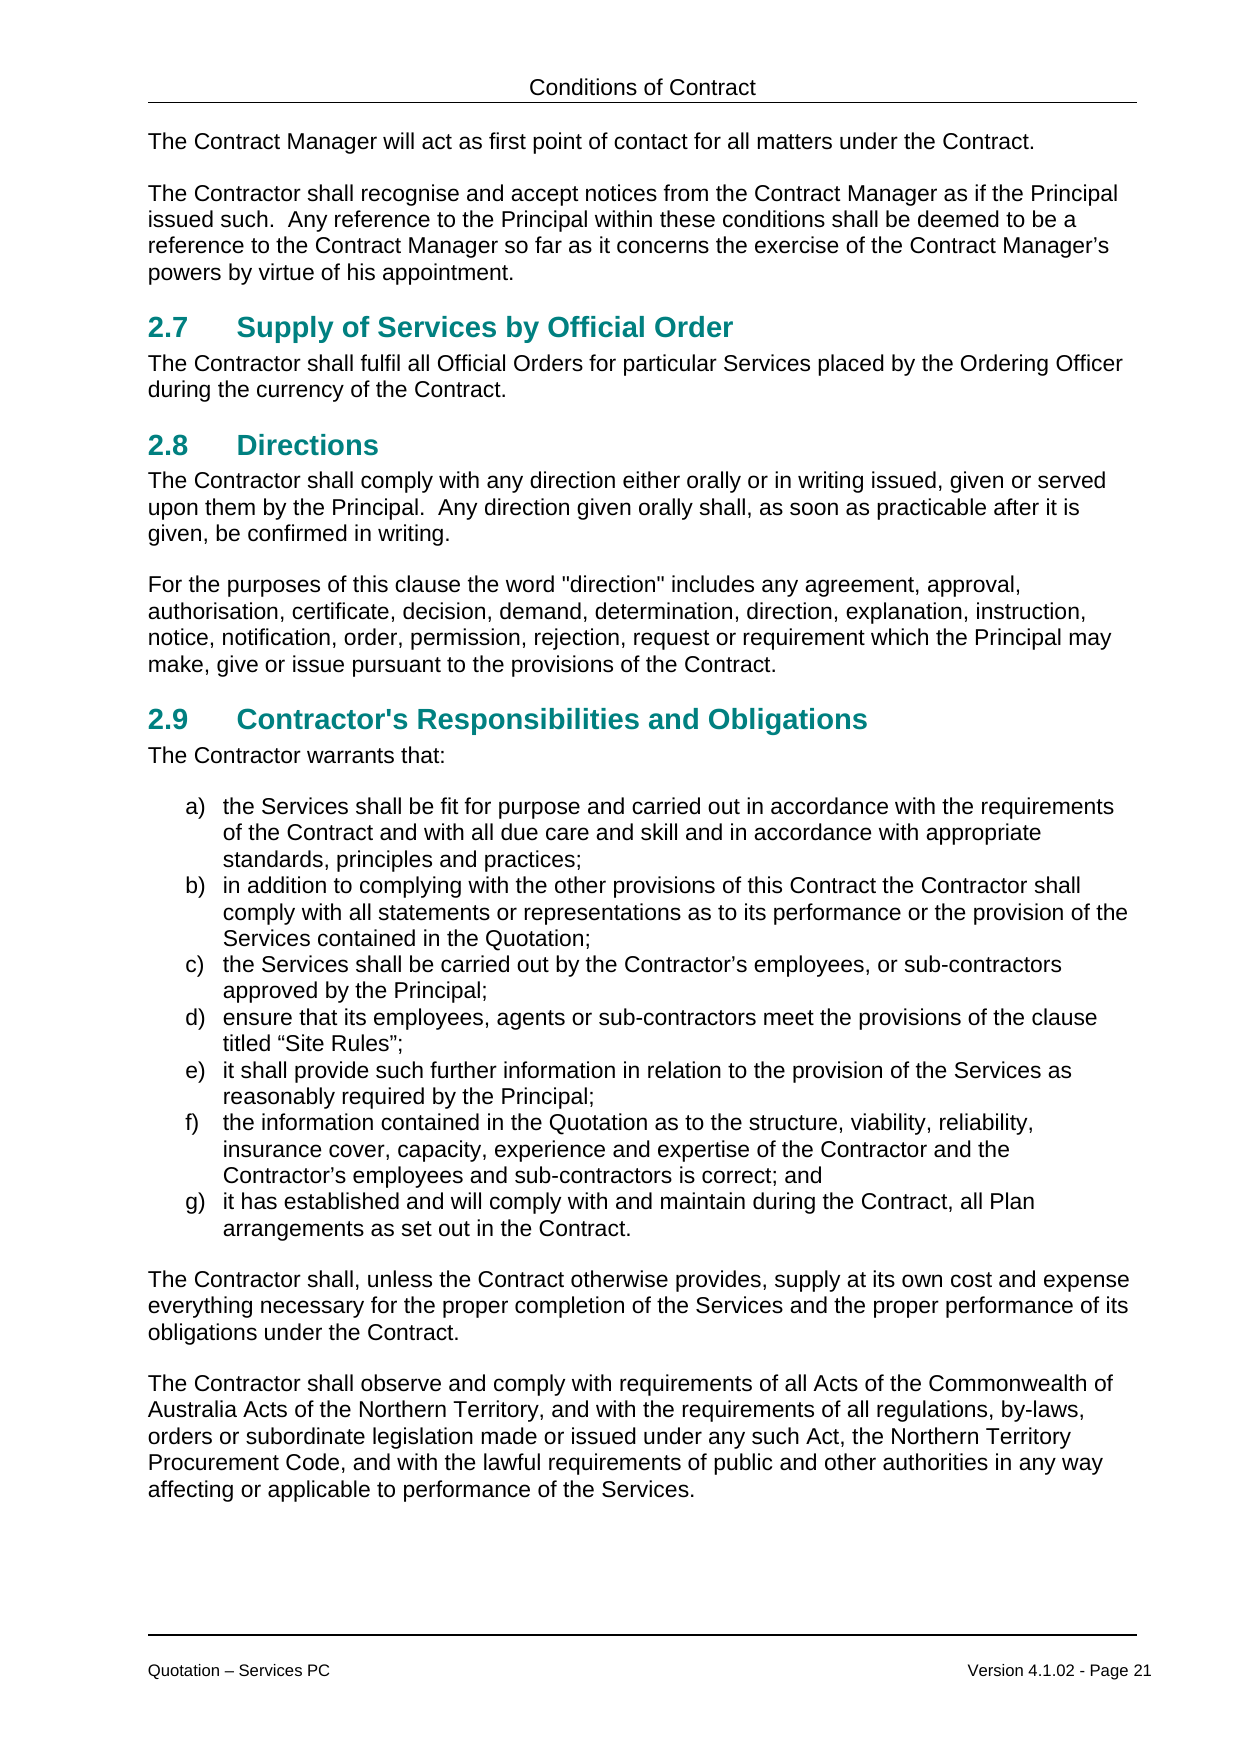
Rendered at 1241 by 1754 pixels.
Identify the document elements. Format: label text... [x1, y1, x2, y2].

text The Contract Manager will act as first point of contact for all matters under the Contract. [148, 128, 1137, 155]
text The Contractor shall fulfil all Official Orders for particular Services placed by the Ordering Officer during the currency of the Contract. [148, 350, 1137, 403]
list it shall provide such further information in relation to the provision of the Services as reasonably required by the Principal; [185, 1057, 1137, 1109]
text For the purposes of this clause the word "direction" includes any agreement, approval, authorisation, certificate, decision, demand, determination, direction, explanation, instruction, notice, notification, order, permission, rejection, request or requirement which the Principal may make, give or issue pursuant to the provisions of the Contract. [148, 571, 1137, 677]
text The Contractor shall comply with any direction either orally or in writing issued, given or served upon them by the Principal. Any direction given orally shall, as soon as practicable after it is given, be confirmed in writing. [148, 467, 1137, 546]
list the Services shall be carried out by the Contractor’s employees, or sub-contractors approved by the Principal; [185, 951, 1137, 1004]
list the information contained in the Quotation as to the structure, viability, reliability, insurance cover, capacity, experience and expertise of the Contractor and the Contractor’s employees and sub-contractors is correct; and [185, 1109, 1137, 1188]
list the Services shall be fit for purpose and carried out in accordance with the requirements of the Contract and with all due care and skill and in accordance with appropriate standards, principles and practices; [185, 793, 1137, 872]
text The Contractor shall observe and comply with requirements of all Acts of the Commonwealth of Australia Acts of the Northern Territory, and with the requirements of all regulations, by-laws, orders or subordinate legislation made or issued under any such Act, the Northern Territory Procurement Code, and with the lawful requirements of public and other authorities in any way affecting or applicable to performance of the Services. [148, 1370, 1137, 1502]
list it has established and will comply with and maintain during the Contract, all Plan arrangements as set out in the Contract. [185, 1188, 1137, 1241]
text The Contractor shall recognise and accept notices from the Contract Manager as if the Principal issued such. Any reference to the Principal within these conditions shall be deemed to be a reference to the Contract Manager so far as it concerns the exercise of the Contract Manager’s powers by virtue of his appointment. [148, 180, 1137, 285]
list ensure that its employees, agents or sub-contractors meet the provisions of the clause titled “Site Rules”; [185, 1004, 1137, 1057]
text The Contractor warrants that: [148, 742, 1137, 768]
text The Contractor shall, unless the Contract otherwise provides, supply at its own cost and expense everything necessary for the proper completion of the Services and the proper performance of its obligations under the Contract. [148, 1266, 1137, 1345]
subtitle Supply of Services by Official Order [148, 310, 1137, 344]
subtitle Directions [148, 428, 1137, 461]
list in addition to complying with the other provisions of this Contract the Contractor shall comply with all statements or representations as to its performance or the provision of the Services contained in the Quotation; [185, 872, 1137, 951]
subtitle Contractor's Responsibilities and Obligations [148, 702, 1137, 735]
